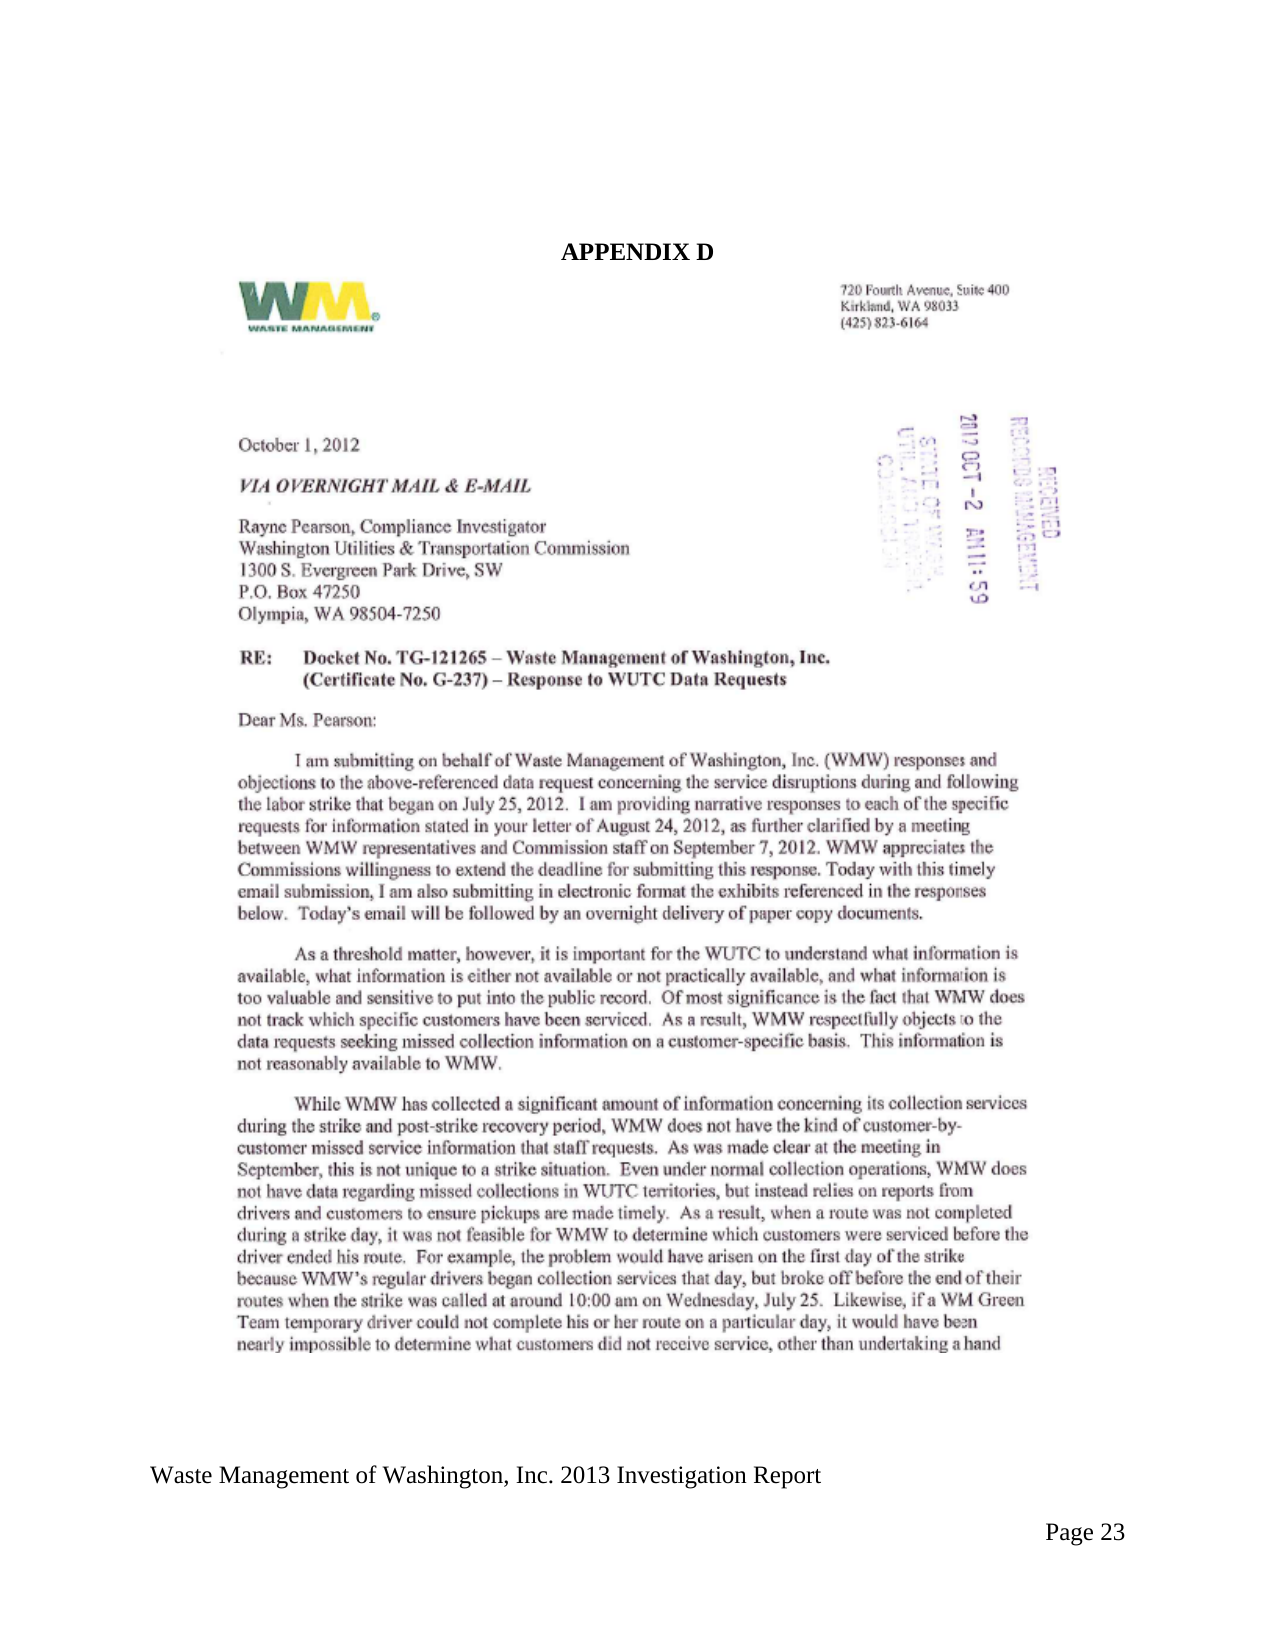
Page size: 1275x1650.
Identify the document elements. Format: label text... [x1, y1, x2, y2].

text APPENDIX D [150, 237, 1125, 1358]
